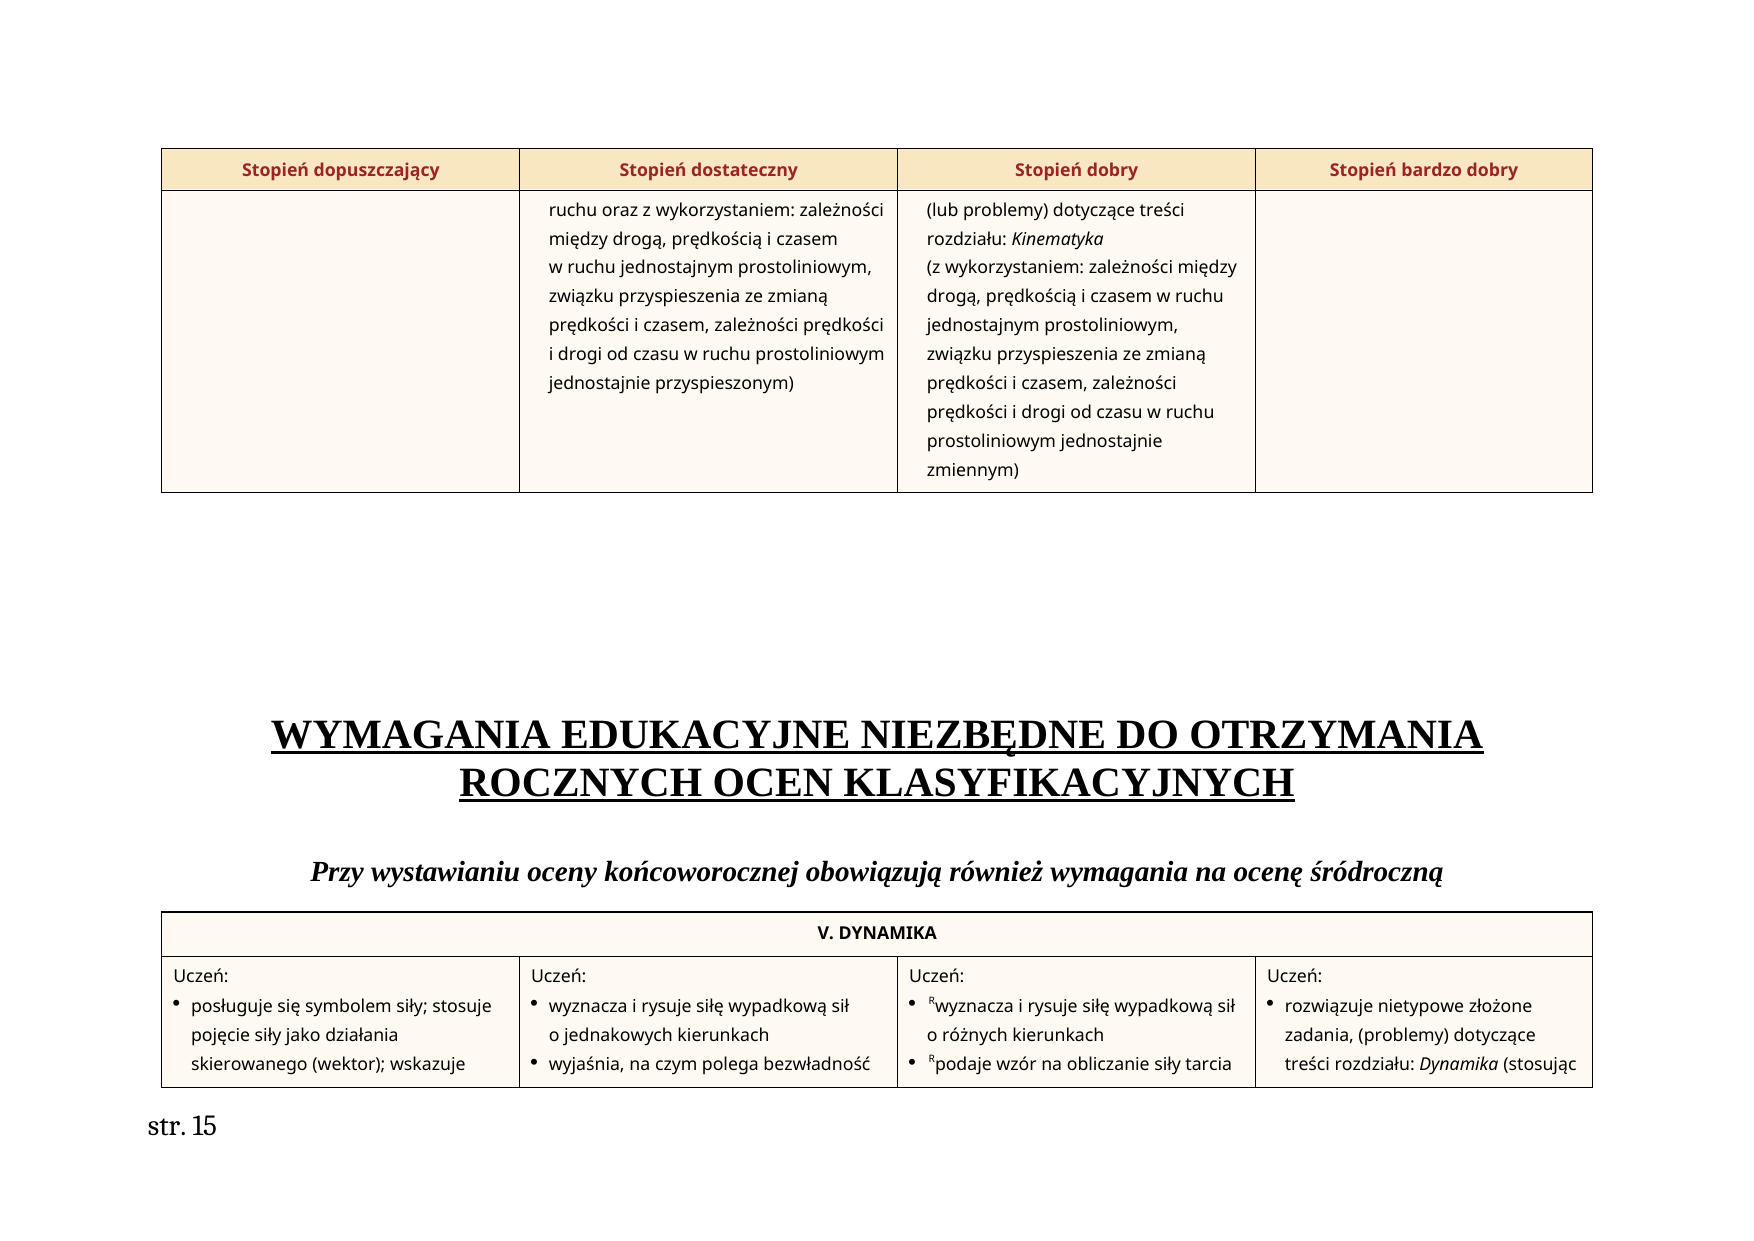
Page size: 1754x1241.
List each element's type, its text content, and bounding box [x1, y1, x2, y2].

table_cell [1256, 191, 1592, 492]
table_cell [520, 957, 897, 1087]
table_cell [898, 957, 1255, 1087]
table_header Stopień bardzo dobry [1256, 149, 1592, 189]
table_header V. DYNAMIKA [162, 913, 1592, 956]
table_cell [1256, 957, 1592, 1087]
text WYMAGANIA EDUKACYJNE NIEZBĘDNE DO OTRZYMANIA ROCZNYCH OCEN KLASYFIKACYJNYCH [148, 710, 1606, 806]
table_header Stopień dostateczny [520, 149, 897, 189]
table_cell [162, 191, 519, 492]
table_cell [520, 191, 897, 492]
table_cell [898, 191, 1255, 492]
table_header Stopień dopuszczający [162, 149, 519, 189]
text Przy wystawianiu oceny końcoworocznej obowiązują również wymagania na ocenę śródroczną [148, 854, 1606, 887]
table_header Stopień dobry [898, 149, 1255, 189]
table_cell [162, 957, 519, 1087]
